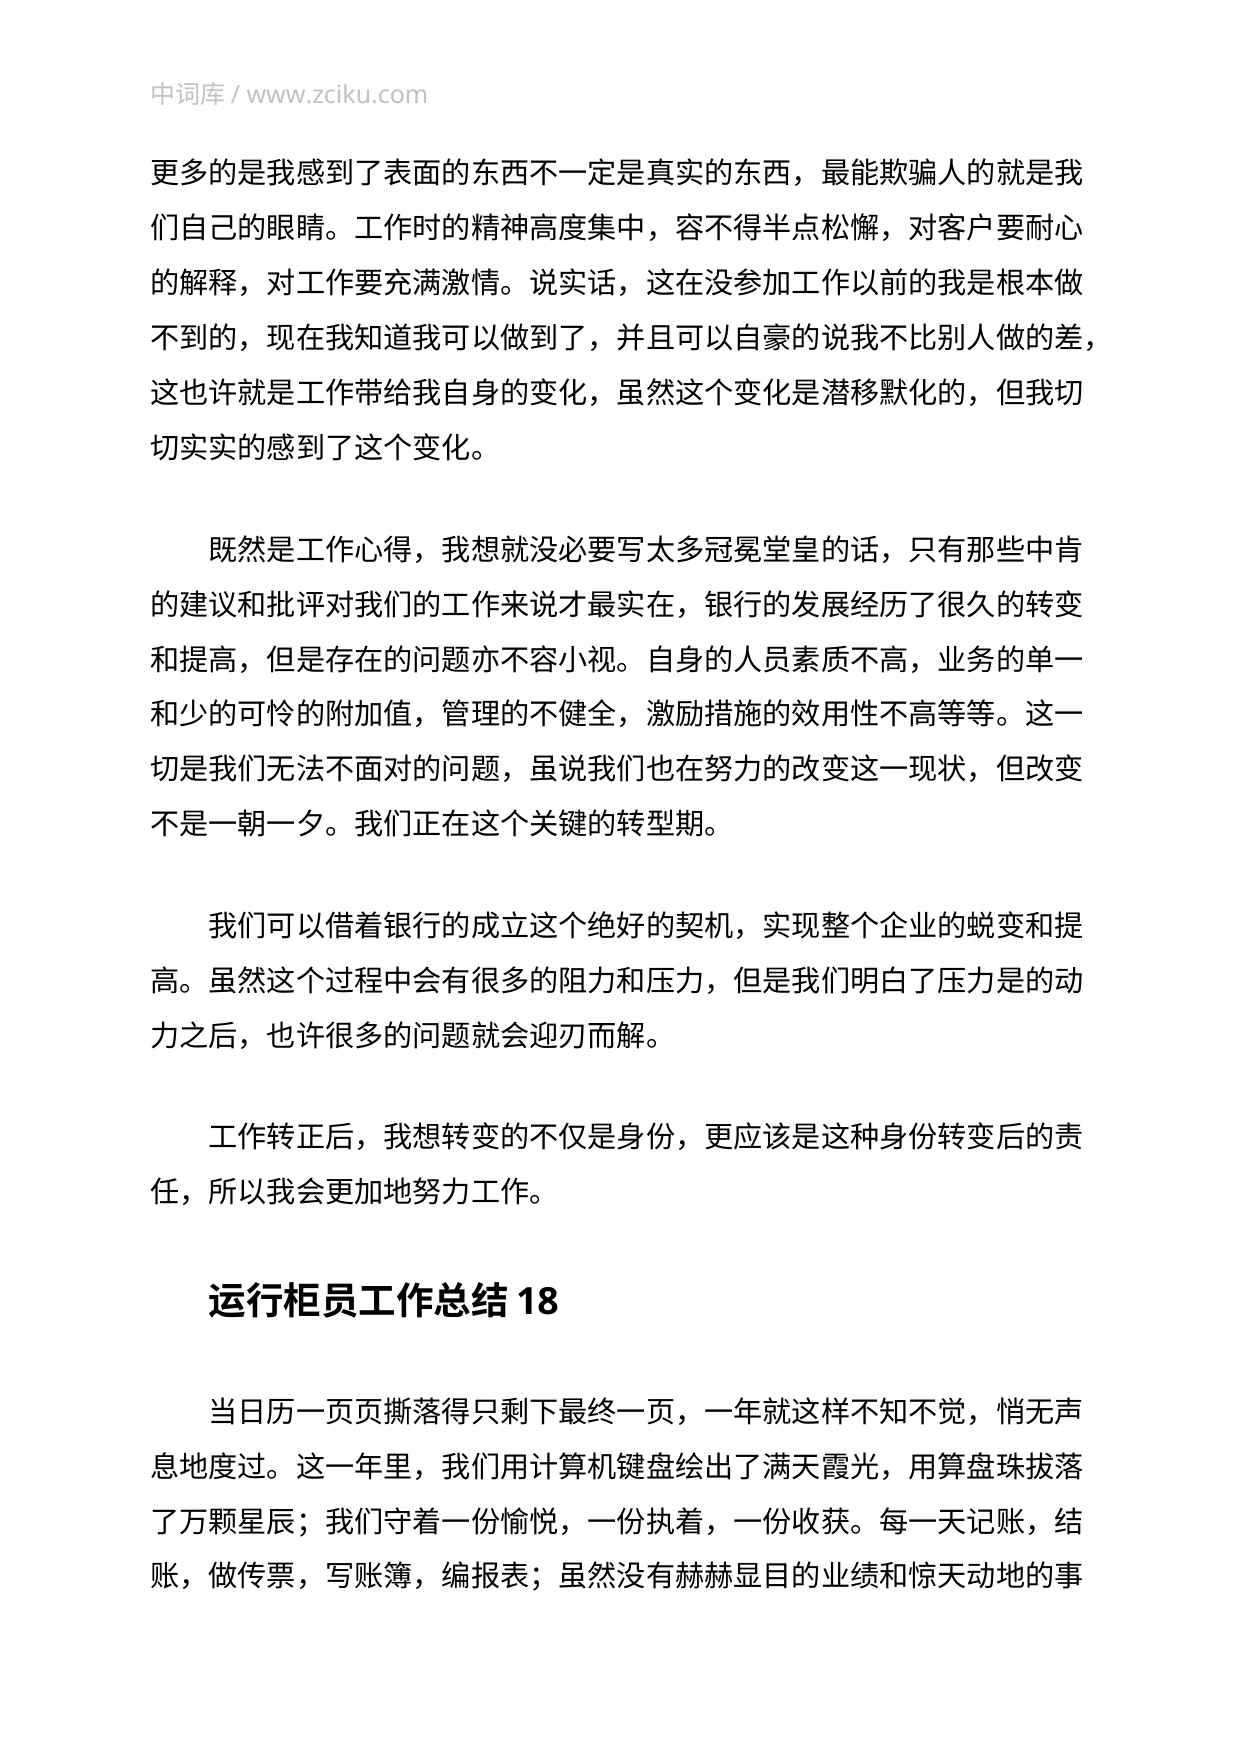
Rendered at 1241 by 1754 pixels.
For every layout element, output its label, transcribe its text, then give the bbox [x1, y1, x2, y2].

text 既然是工作心得，我想就没必要写太多冠冕堂皇的话，只有那些中肯的建议和批评对我们的工作来说才最实在，银行的发展经历了很久的转变和提高，但是存在的问题亦不容小视。自身的人员素质不高，业务的单一和少的可怜的附加值，管理的不健全，激励措施的效用性不高等等。这一切是我们无法不面对的问题，虽说我们也在努力的改变这一现状，但改变不是一朝一夕。我们正在这个关键的转型期。 [150, 526, 1090, 843]
text 运行柜员工作总结18 [150, 1271, 1090, 1325]
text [150, 1388, 1090, 1595]
text 工作转正后，我想转变的不仅是身份，更应该是这种身份转变后的责任，所以我会更加地努力工作。 [150, 1114, 1090, 1211]
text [150, 150, 1090, 467]
text 我们可以借着银行的成立这个绝好的契机，实现整个企业的蜕变和提高。虽然这个过程中会有很多的阻力和压力，但是我们明白了压力是的动力之后，也许很多的问题就会迎刃而解。 [150, 902, 1090, 1054]
